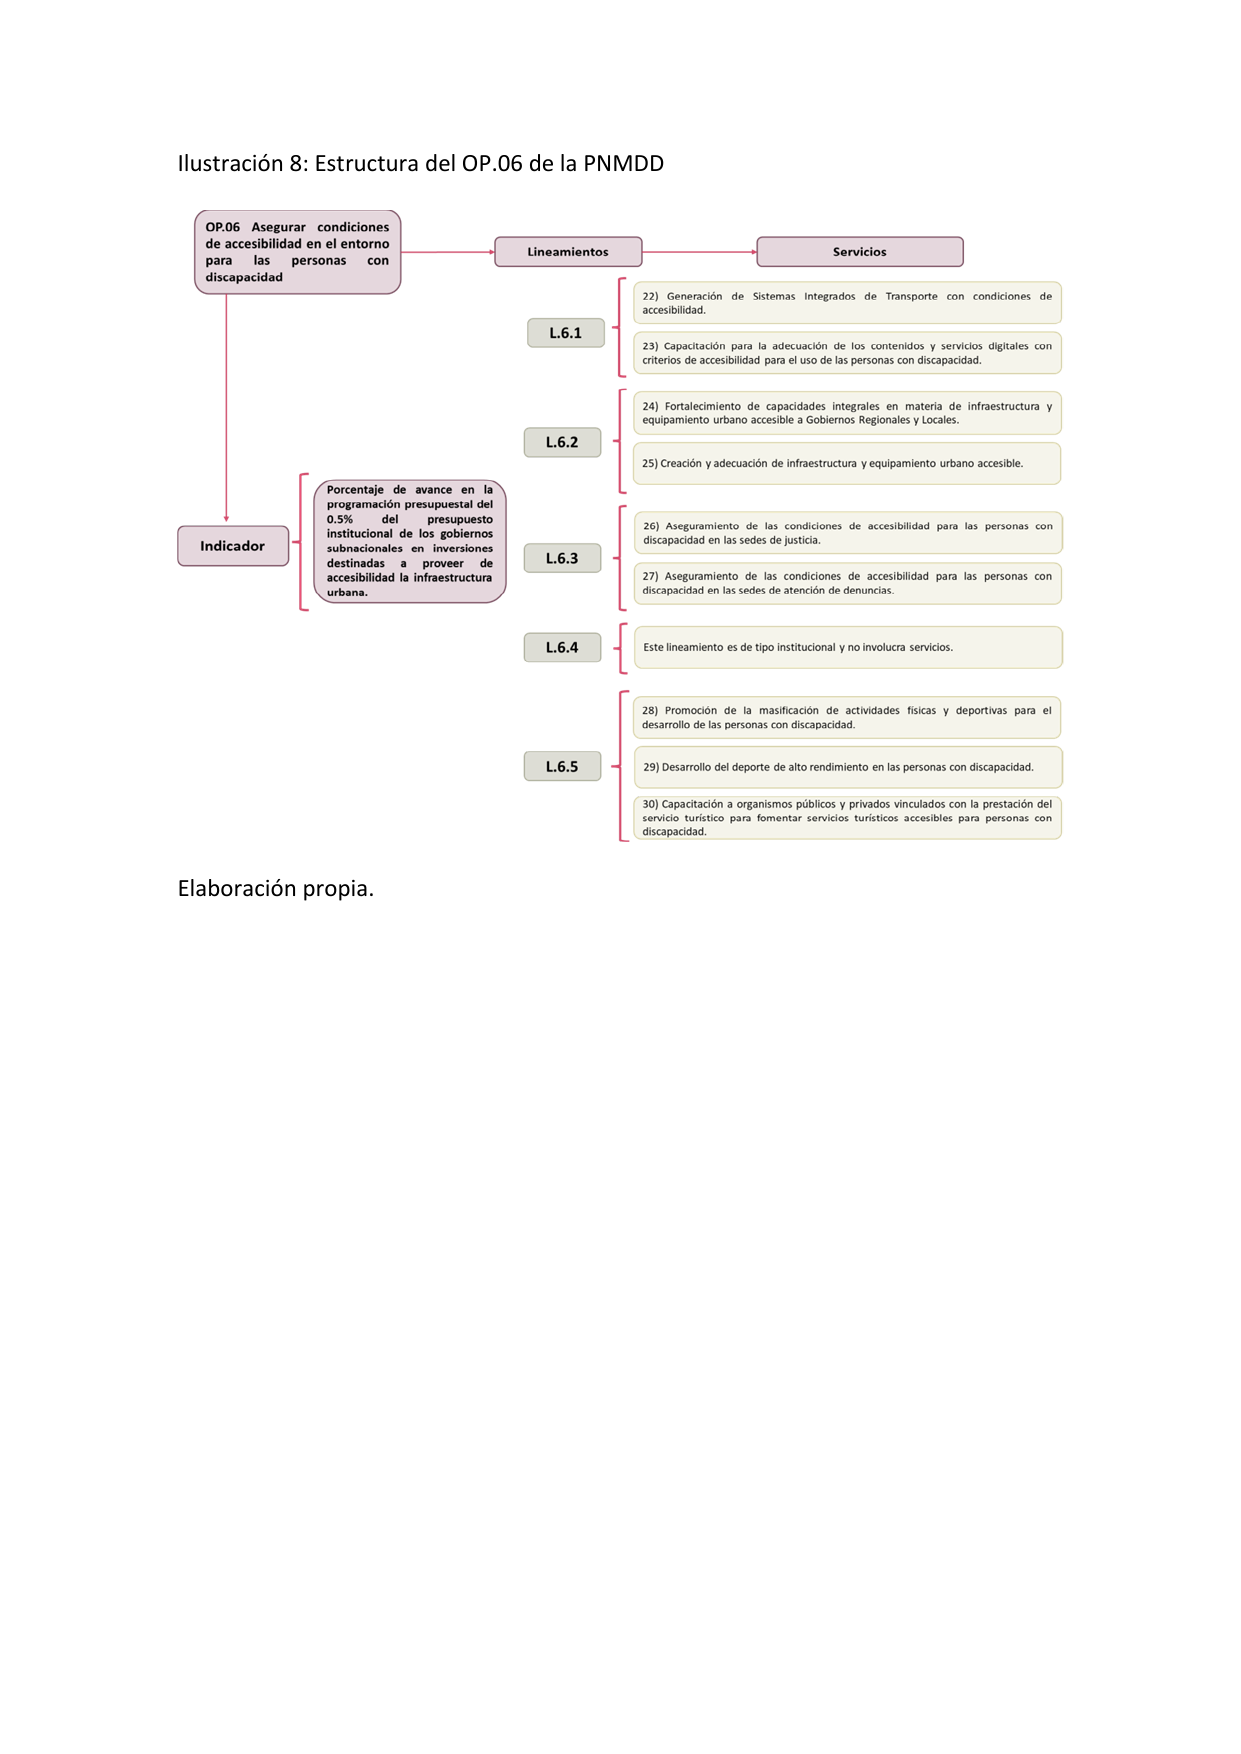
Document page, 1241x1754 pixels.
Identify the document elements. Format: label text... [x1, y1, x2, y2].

picture [177, 210, 1064, 842]
text Ilustración 8: Estructura del OP.06 de la PNMDD [177, 148, 1063, 178]
text Elaboración propia. [177, 872, 1063, 903]
